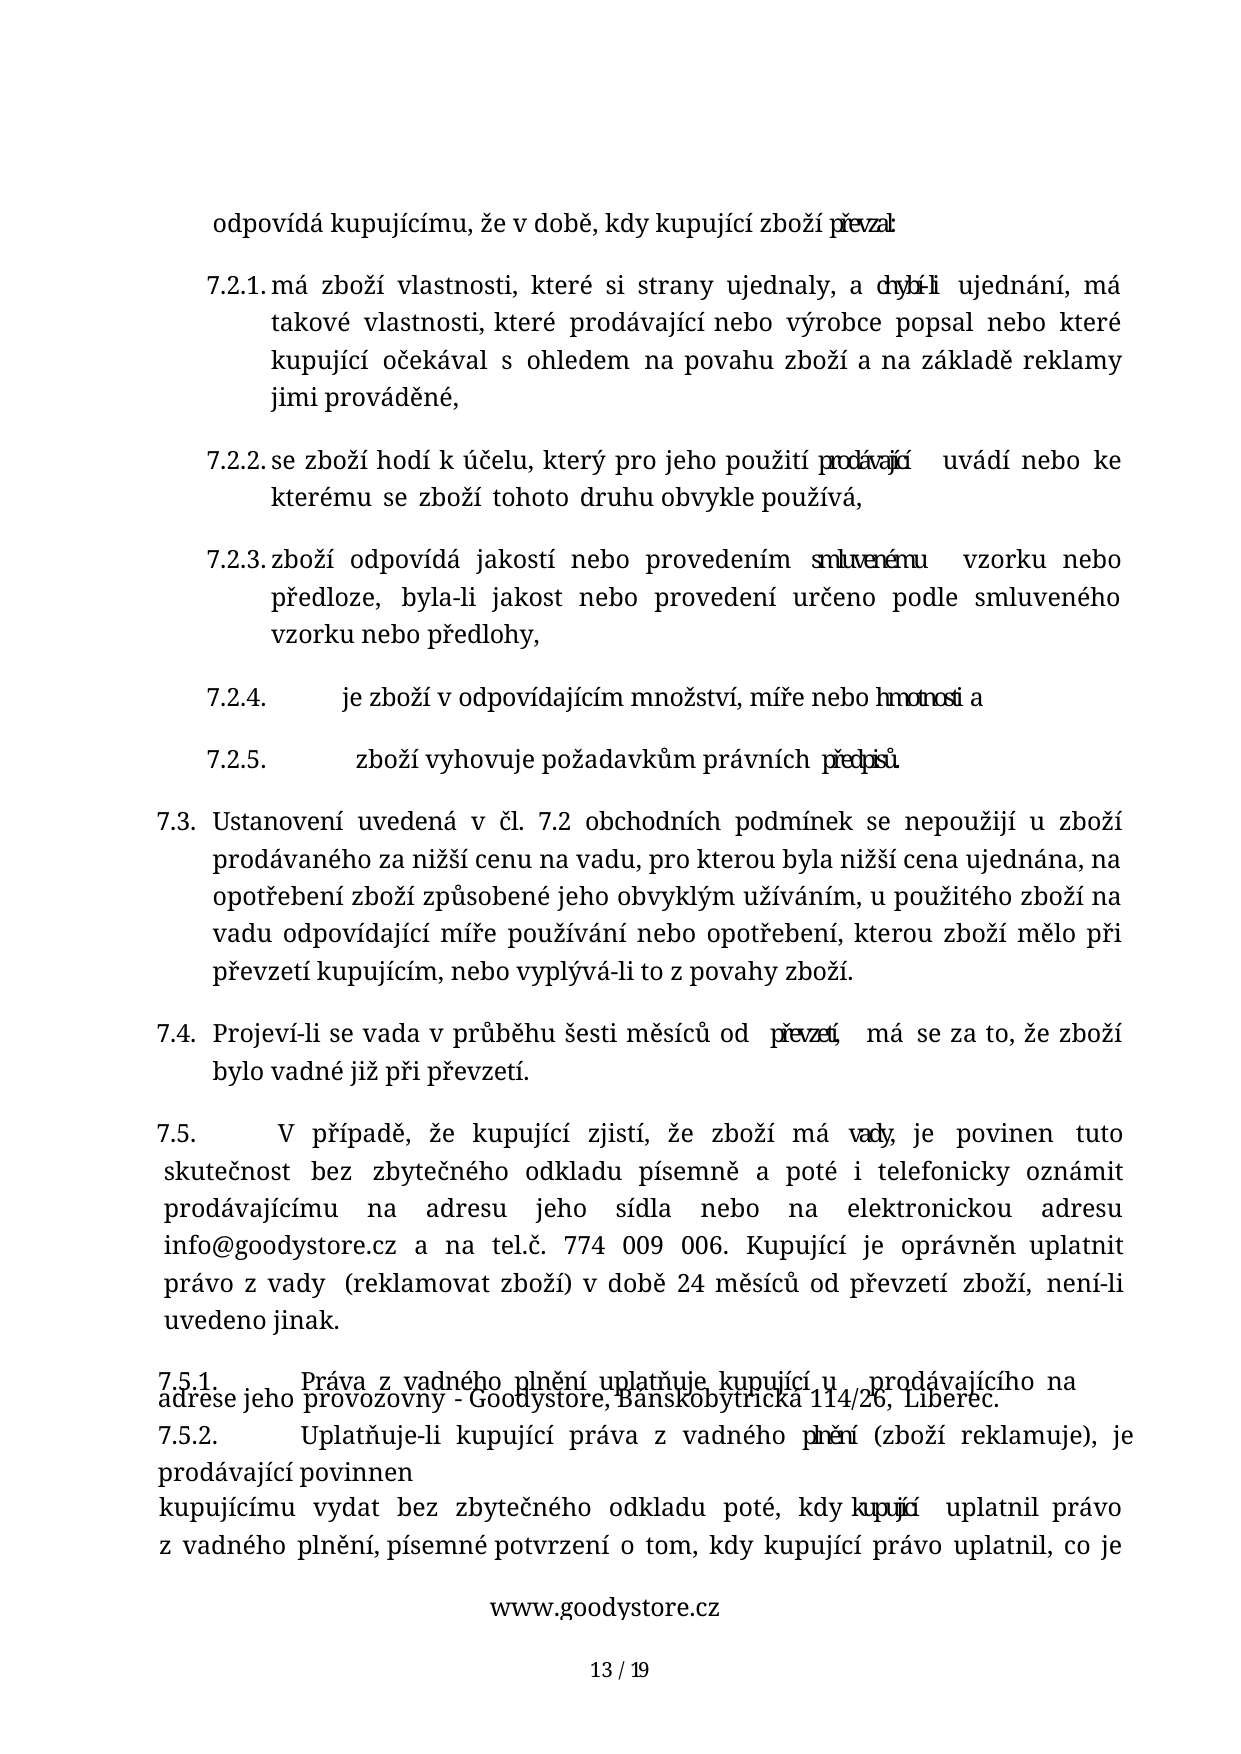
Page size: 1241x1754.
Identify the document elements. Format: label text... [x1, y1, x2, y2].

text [159, 1490, 1122, 1561]
list má zboží vlastnosti, které si strany ujednaly, a chybí-li ujednání, má takové vlastnosti, které prodávající nebo výrobce popsal nebo které kupující očekával s ohledem na povahu zboží a na základě reklamy jimi prováděné, [206, 268, 1122, 414]
list Práva z vadného plnění uplatňuje kupující u prodávajícího na adrese jeho provozovny - Goodystore, Bánskobytrická 114/26, Liberec. [158, 1375, 1077, 1414]
list se zboží hodí k účelu, který pro jeho použití prodávající uvádí nebo ke kterému se zboží tohoto druhu obvykle používá, [206, 442, 1122, 514]
list Ustanovení uvedená v čl. 7.2 obchodních podmínek se nepoužijí u zboží prodávaného za nižší cenu na vadu, pro kterou byla nižší cena ujednána, na opotřebení zboží způsobené jeho obvyklým užíváním, u použitého zboží na vadu odpovídající míře používání nebo opotřebení, kterou zboží mělo při převzetí kupujícím, nebo vyplývá-li to z povahy zboží. [156, 804, 1123, 987]
list zboží vyhovuje požadavkům právních předpisů. [206, 742, 1134, 776]
list V případě, že kupující zjistí, že zboží má vady, je povinen tuto skutečnost bez zbytečného odkladu písemně a poté i telefonicky oznámit prodávajícímu na adresu jeho sídla nebo na elektronickou adresu info@goodystore.cz a na tel.č. 774 009 006. Kupující je oprávněn uplatnit právo z vady (reklamovat zboží) v době 24 měsíců od převzetí zboží, není-li uvedeno jinak. [156, 1116, 1124, 1337]
list zboží odpovídá jakostí nebo provedením smluvenému vzorku nebo předloze, byla-li jakost nebo provedení určeno podle smluveného vzorku nebo předlohy, [206, 542, 1122, 651]
text odpovídá kupujícímu, že v době, kdy kupující zboží převzal: [212, 206, 1134, 239]
list Projeví-li se vada v průběhu šesti měsíců od převzetí, má se za to, že zboží bylo vadné již při převzetí. [156, 1016, 1122, 1087]
list je zboží v odpovídajícím množství, míře nebo hmotnosti a [206, 679, 1134, 713]
list Uplatňuje-li kupující práva z vadného plnění (zboží reklamuje), je prodávající povinnen [158, 1414, 1134, 1488]
